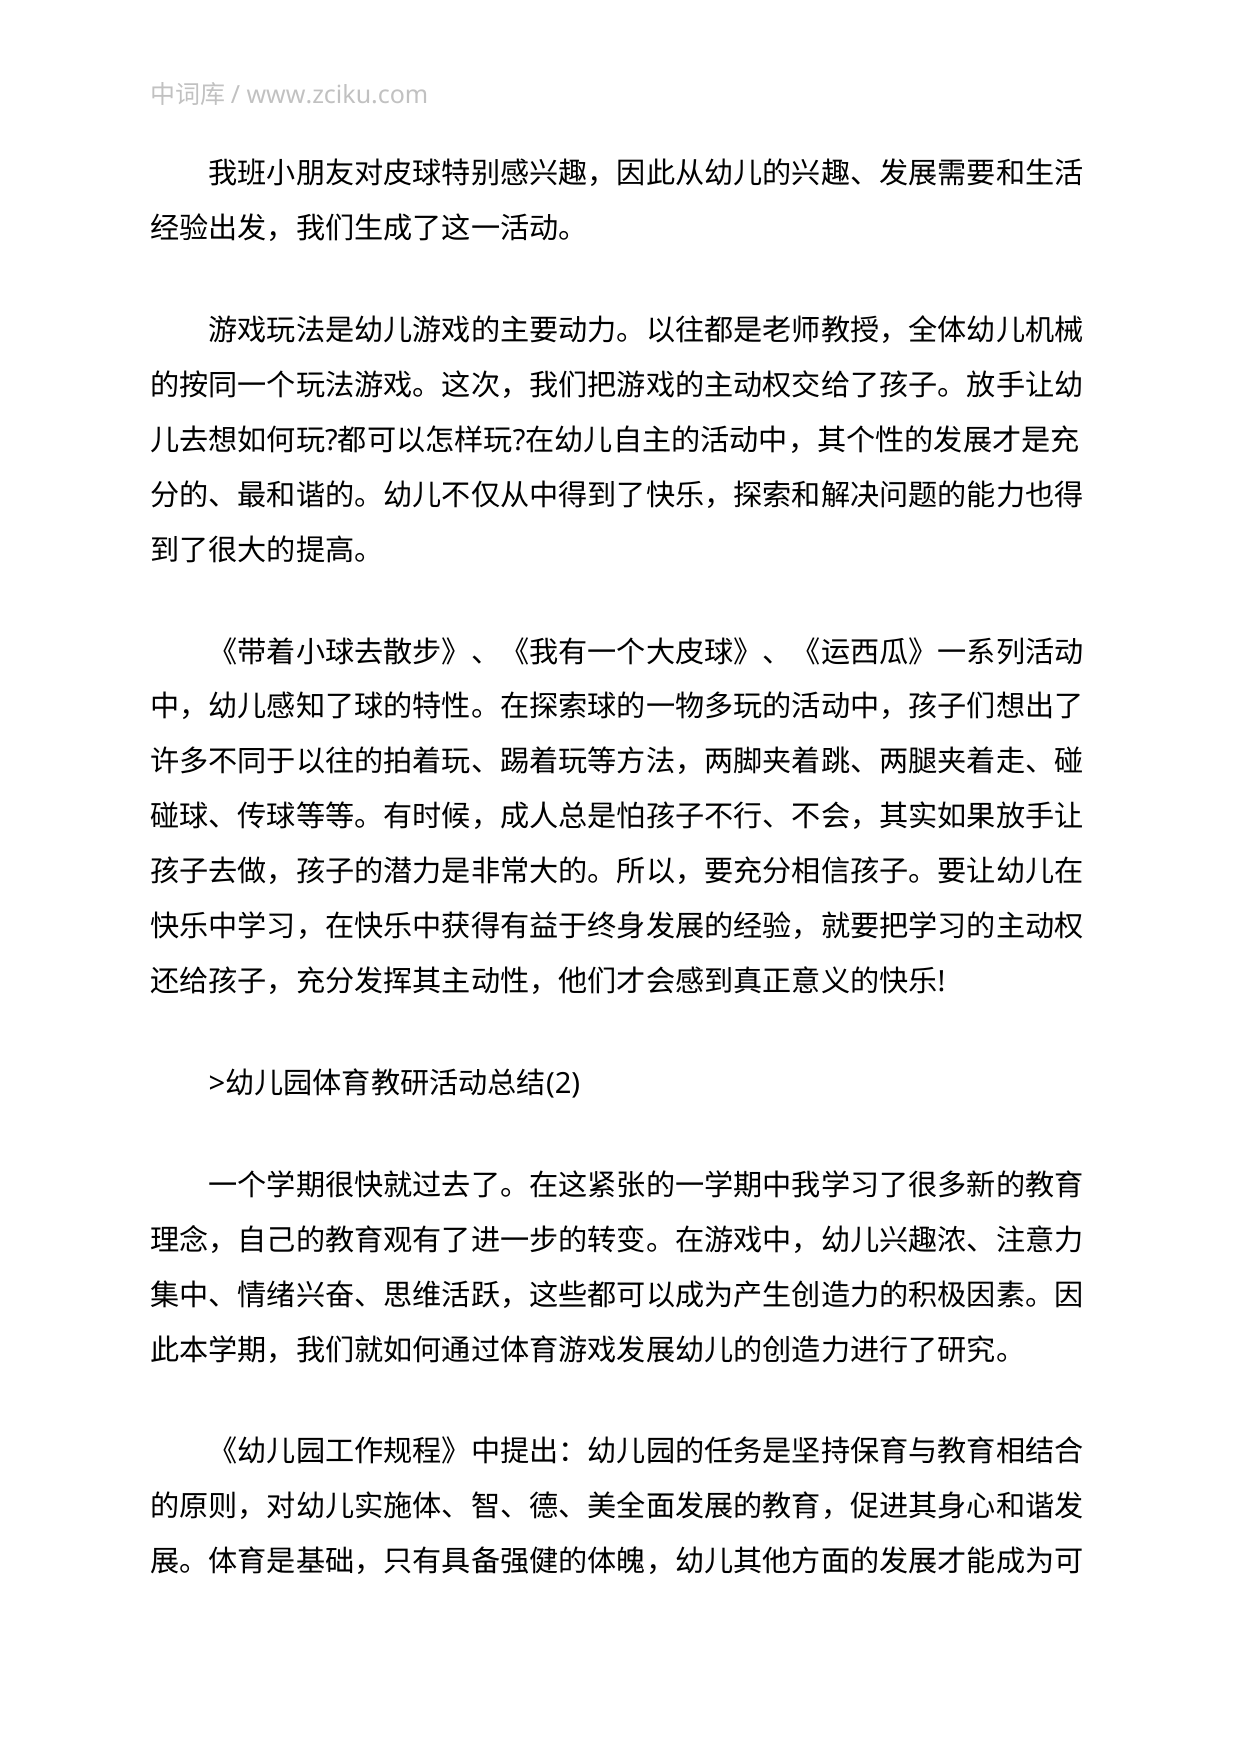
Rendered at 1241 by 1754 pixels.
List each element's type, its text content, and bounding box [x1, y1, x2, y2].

text 我班小朋友对皮球特别感兴趣，因此从幼儿的兴趣、发展需要和生活经验出发，我们生成了这一活动。 [150, 150, 1090, 247]
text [150, 1428, 1090, 1580]
text 《带着小球去散步》、《我有一个大皮球》、《运西瓜》一系列活动中，幼儿感知了球的特性。在探索球的一物多玩的活动中，孩子们想出了许多不同于以往的拍着玩、踢着玩等方法，两脚夹着跳、两腿夹着走、碰碰球、传球等等。有时候，成人总是怕孩子不行、不会，其实如果放手让孩子去做，孩子的潜力是非常大的。所以，要充分相信孩子。要让幼儿在快乐中学习，在快乐中获得有益于终身发展的经验，就要把学习的主动权还给孩子，充分发挥其主动性，他们才会感到真正意义的快乐! [150, 628, 1090, 1000]
text >幼儿园体育教研活动总结(2) [150, 1059, 1090, 1102]
text 游戏玩法是幼儿游戏的主要动力。以往都是老师教授，全体幼儿机械的按同一个玩法游戏。这次，我们把游戏的主动权交给了孩子。放手让幼儿去想如何玩?都可以怎样玩?在幼儿自主的活动中，其个性的发展才是充分的、最和谐的。幼儿不仅从中得到了快乐，探索和解决问题的能力也得到了很大的提高。 [150, 307, 1090, 569]
text 一个学期很快就过去了。在这紧张的一学期中我学习了很多新的教育理念，自己的教育观有了进一步的转变。在游戏中，幼儿兴趣浓、注意力集中、情绪兴奋、思维活跃，这些都可以成为产生创造力的积极因素。因此本学期，我们就如何通过体育游戏发展幼儿的创造力进行了研究。 [150, 1161, 1090, 1368]
